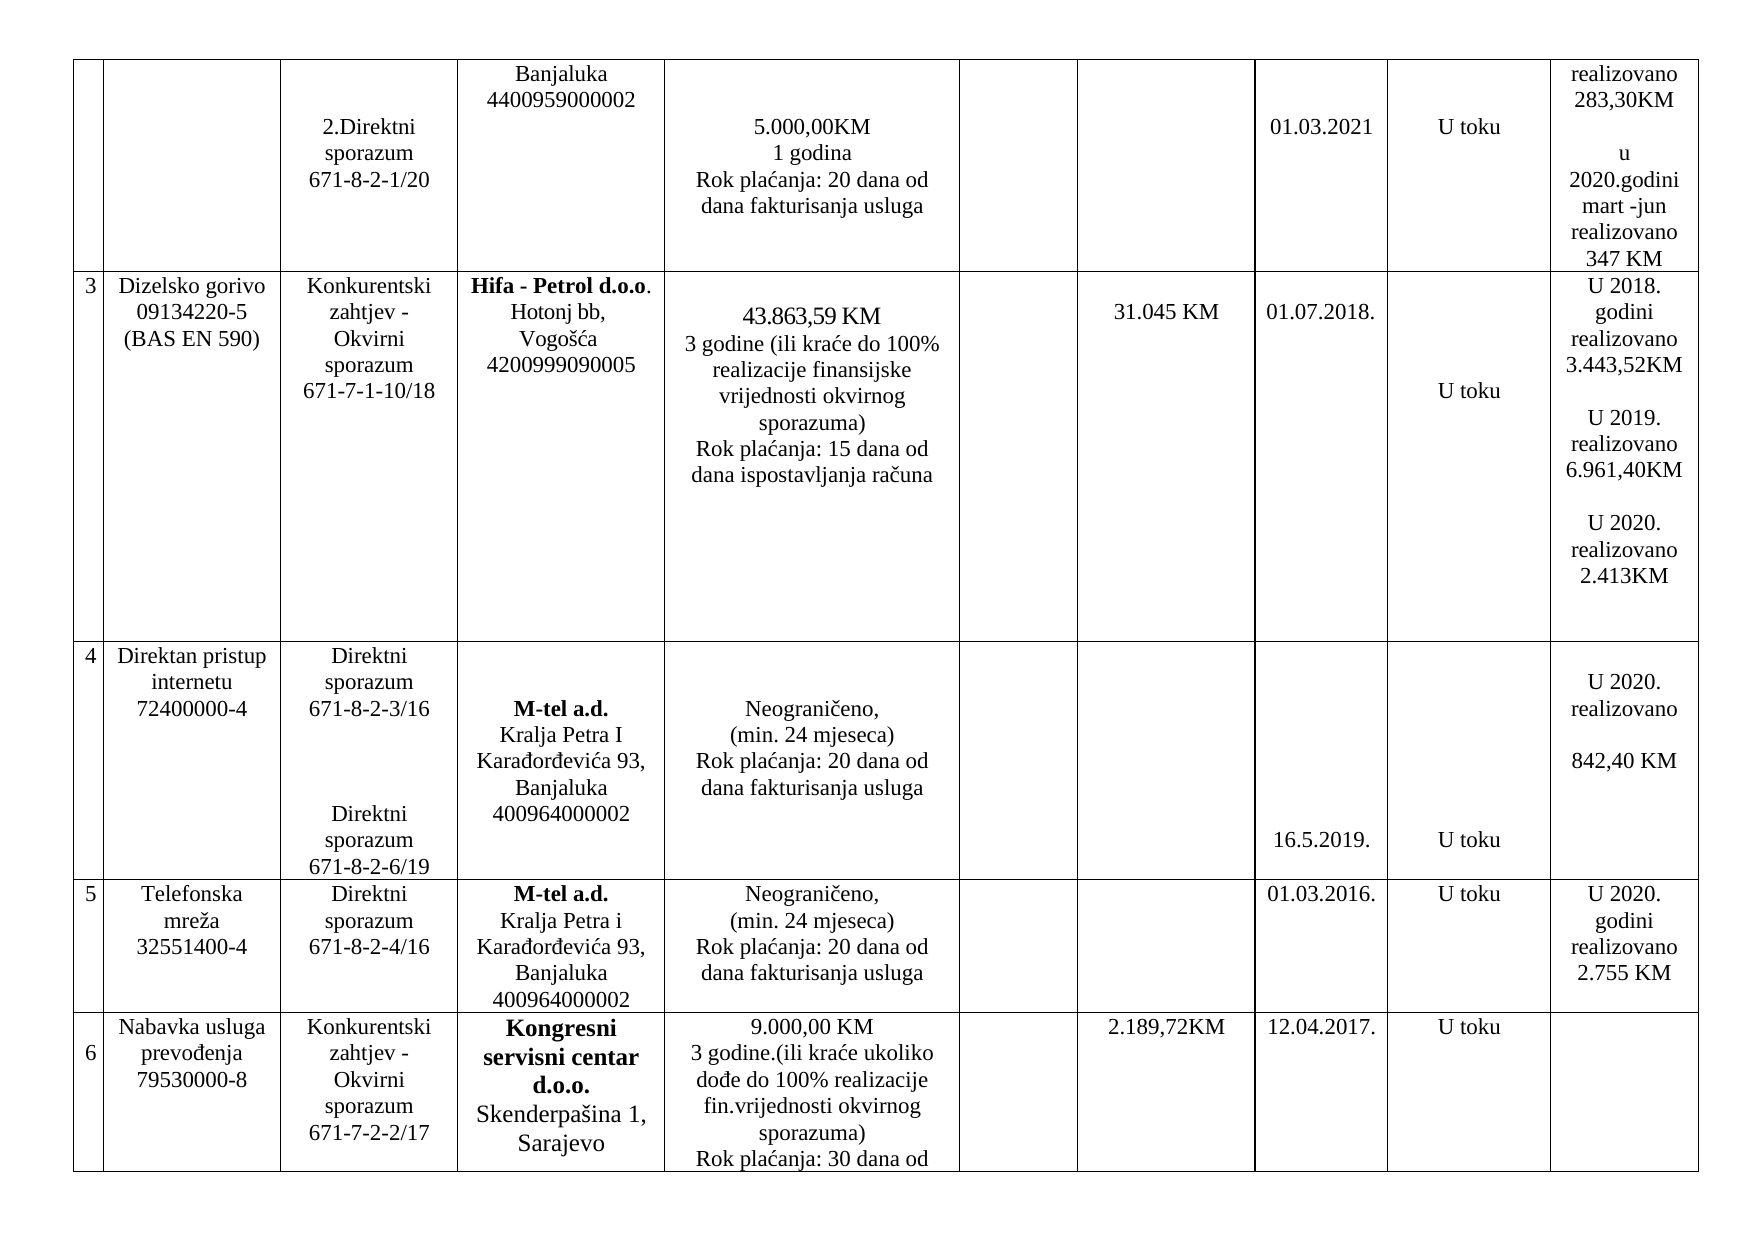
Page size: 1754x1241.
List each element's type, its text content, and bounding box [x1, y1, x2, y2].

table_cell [458, 60, 664, 271]
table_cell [1256, 60, 1387, 271]
table_cell U 2020. realizovano 842,40 KM [1551, 642, 1698, 879]
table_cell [458, 1013, 664, 1171]
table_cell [281, 1013, 457, 1171]
table_cell U 2020. godini realizovano 2.755 KM [1551, 880, 1698, 1012]
table_cell [960, 1013, 1077, 1171]
table_cell 4 [74, 642, 103, 879]
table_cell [281, 60, 457, 271]
table_cell 12.04.2017. [1256, 1013, 1387, 1171]
table_cell Direktni sporazum 671-8-2-3/16 Direktni sporazum 671-8-2-6/19 [281, 642, 457, 879]
table_cell Direktni sporazum 671-8-2-4/16 [281, 880, 457, 1012]
table_cell 01.03.2016. [1256, 880, 1387, 1012]
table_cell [665, 1013, 959, 1171]
table_cell Telefonska mreža 32551400-4 [104, 880, 280, 1012]
table_cell 2 [74, 60, 103, 271]
table_cell U toku [1388, 642, 1550, 879]
table_cell Neograničeno, (min. 24 mjeseca) Rok plaćanja: 20 dana od dana fakturisanja usluga [665, 880, 959, 1012]
table_cell [1078, 60, 1254, 271]
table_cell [1551, 60, 1698, 271]
table_cell 2.189,72KM [1078, 1013, 1254, 1171]
table_cell 3 [74, 272, 103, 641]
table_cell 43.863,59 KM 3 godine (ili kraće do 100% realizacije finansijske vrijednosti okvirnog sporazuma) Rok plaćanja: 15 dana od dana ispostavljanja računa [665, 272, 959, 641]
table_cell [960, 642, 1077, 879]
table_cell [960, 272, 1077, 641]
table_cell U 2018. godini realizovano 3.443,52KM U 2019. realizovano 6.961,40KM U 2020. realizovano 2.413KM [1551, 272, 1698, 641]
table_cell 01.07.2018. [1256, 272, 1387, 641]
table_cell Dizelsko gorivo 09134220-5 (BAS EN 590) [104, 272, 280, 641]
table_cell [1551, 1013, 1698, 1171]
table_cell U toku [1388, 1013, 1550, 1171]
table_cell [1078, 880, 1254, 1012]
table_cell 6 [74, 1013, 103, 1171]
table_cell Konkurentski zahtjev - Okvirni sporazum 671-7-1-10/18 [281, 272, 457, 641]
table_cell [104, 1013, 280, 1171]
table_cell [665, 60, 959, 271]
table_cell M-tel a.d. Kralja Petra i Karađorđevića 93, Banjaluka 400964000002 [458, 880, 664, 1012]
table_cell [960, 60, 1077, 271]
table_cell Direktan pristup internetu 72400000-4 [104, 642, 280, 879]
table_cell 16.5.2019. [1256, 642, 1387, 879]
table_cell 28.02.2020 U toku [1388, 60, 1550, 271]
table_cell [960, 880, 1077, 1012]
table_cell 5 [74, 880, 103, 1012]
table_cell M-tel a.d. Kralja Petra I Karađorđevića 93, Banjaluka 400964000002 [458, 642, 664, 879]
table_cell Hifa - Petrol d.o.o. Hotonj bb, Vogošća 4200999090005 [458, 272, 664, 641]
table_cell U toku [1388, 880, 1550, 1012]
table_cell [104, 60, 280, 271]
table_cell [1078, 642, 1254, 879]
table_cell U toku [1388, 272, 1550, 641]
table_cell 31.045 KM [1078, 272, 1254, 641]
table_cell Neograničeno, (min. 24 mjeseca) Rok plaćanja: 20 dana od dana fakturisanja usluga [665, 642, 959, 879]
